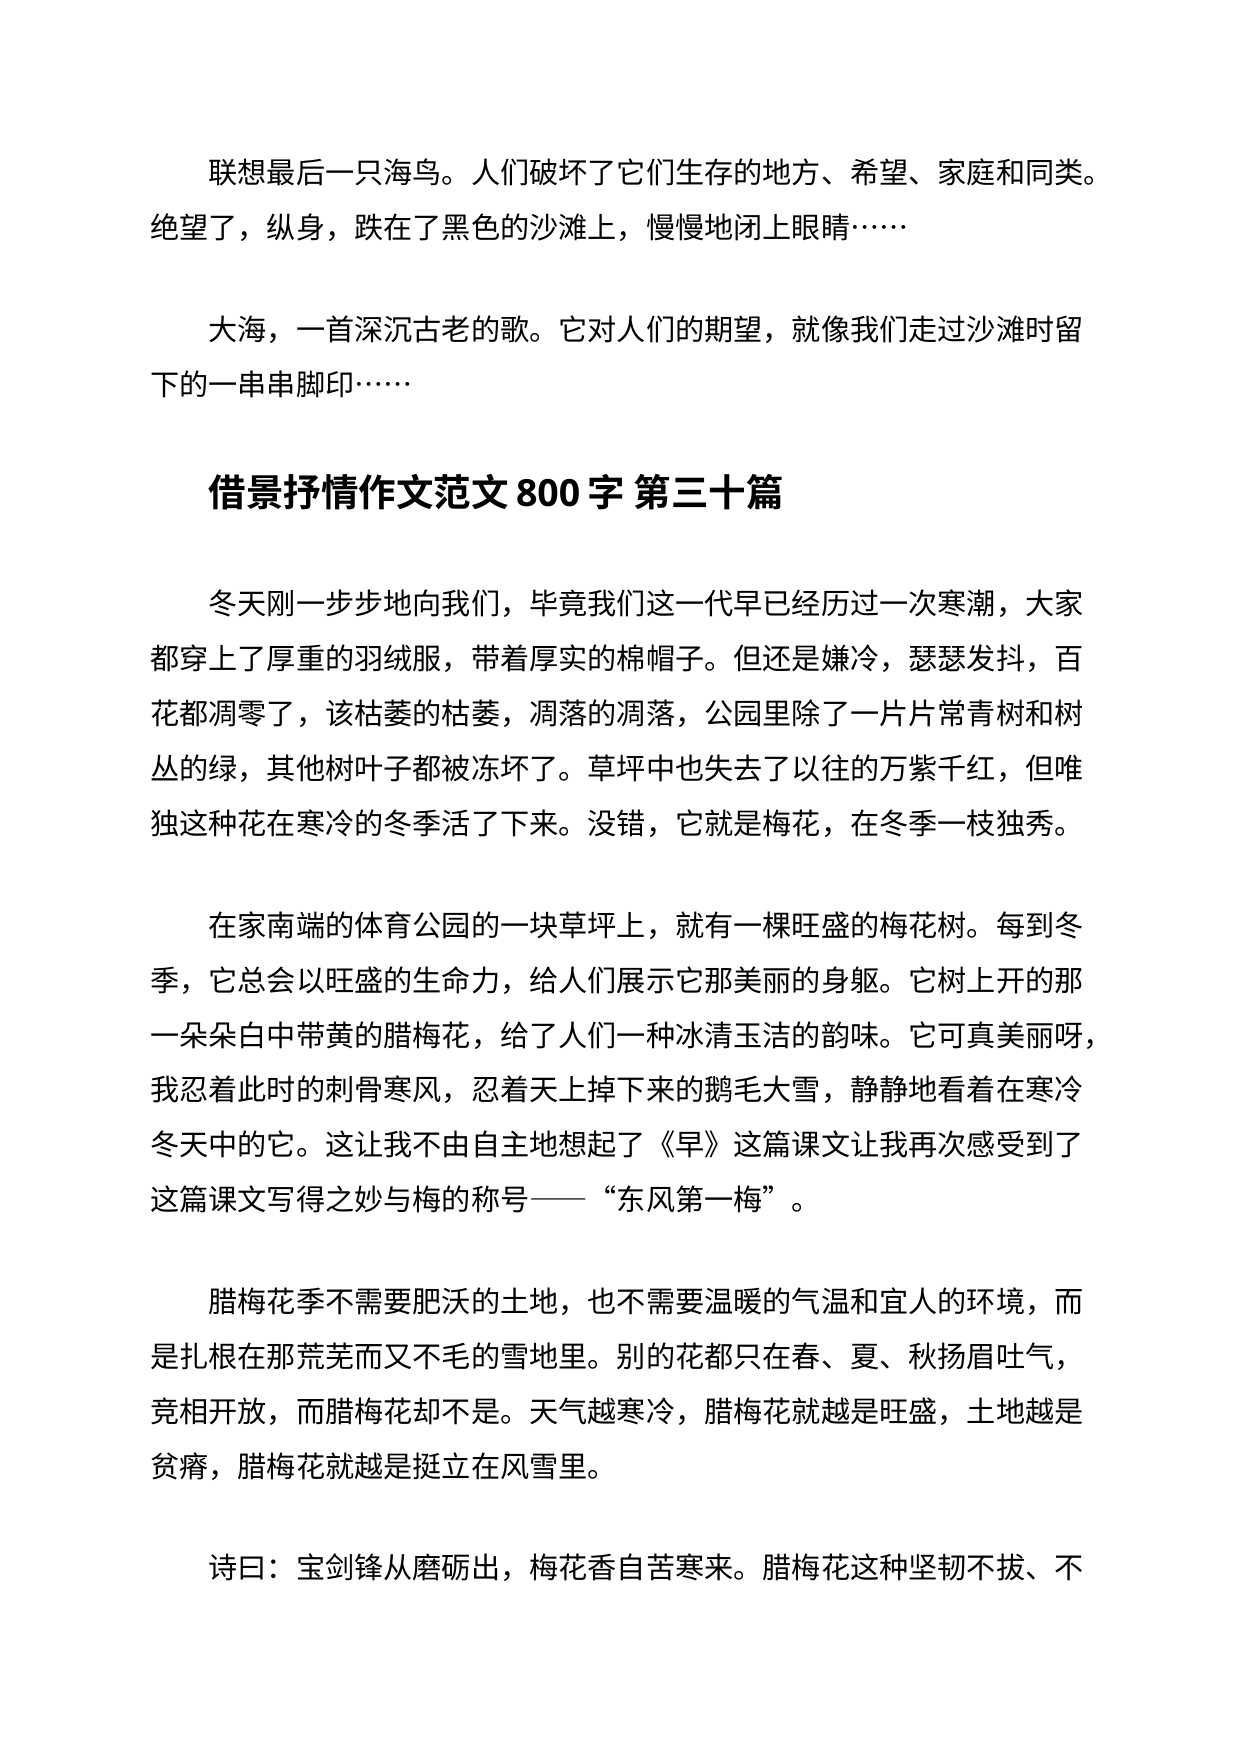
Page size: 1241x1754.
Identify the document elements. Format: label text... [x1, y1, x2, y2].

text 大海，一首深沉古老的歌。它对人们的期望，就像我们走过沙滩时留下的一串串脚印…… [150, 307, 1090, 404]
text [150, 1545, 1090, 1587]
text 联想最后一只海鸟。人们破坏了它们生存的地方、希望、家庭和同类。绝望了，纵身，跌在了黑色的沙滩上，慢慢地闭上眼睛…… [150, 150, 1090, 247]
text 借景抒情作文范文800字 第三十篇 [150, 463, 1090, 518]
text 腊梅花季不需要肥沃的土地，也不需要温暖的气温和宜人的环境，而是扎根在那荒芜而又不毛的雪地里。别的花都只在春、夏、秋扬眉吐气，竞相开放，而腊梅花却不是。天气越寒冷，腊梅花就越是旺盛，土地越是贫瘠，腊梅花就越是挺立在风雪里。 [150, 1278, 1090, 1486]
text 冬天刚一步步地向我们，毕竟我们这一代早已经历过一次寒潮，大家都穿上了厚重的羽绒服，带着厚实的棉帽子。但还是嫌冷，瑟瑟发抖，百花都凋零了，该枯萎的枯萎，凋落的凋落，公园里除了一片片常青树和树丛的绿，其他树叶子都被冻坏了。草坪中也失去了以往的万紫千红，但唯独这种花在寒冷的冬季活了下来。没错，它就是梅花，在冬季一枝独秀。 [150, 581, 1090, 843]
text 在家南端的体育公园的一块草坪上，就有一棵旺盛的梅花树。每到冬季，它总会以旺盛的生命力，给人们展示它那美丽的身躯。它树上开的那一朵朵白中带黄的腊梅花，给了人们一种冰清玉洁的韵味。它可真美丽呀，我忍着此时的刺骨寒风，忍着天上掉下来的鹅毛大雪，静静地看着在寒冷冬天中的它。这让我不由自主地想起了《早》这篇课文让我再次感受到了这篇课文写得之妙与梅的称号——“东风第一梅”。 [150, 902, 1090, 1219]
